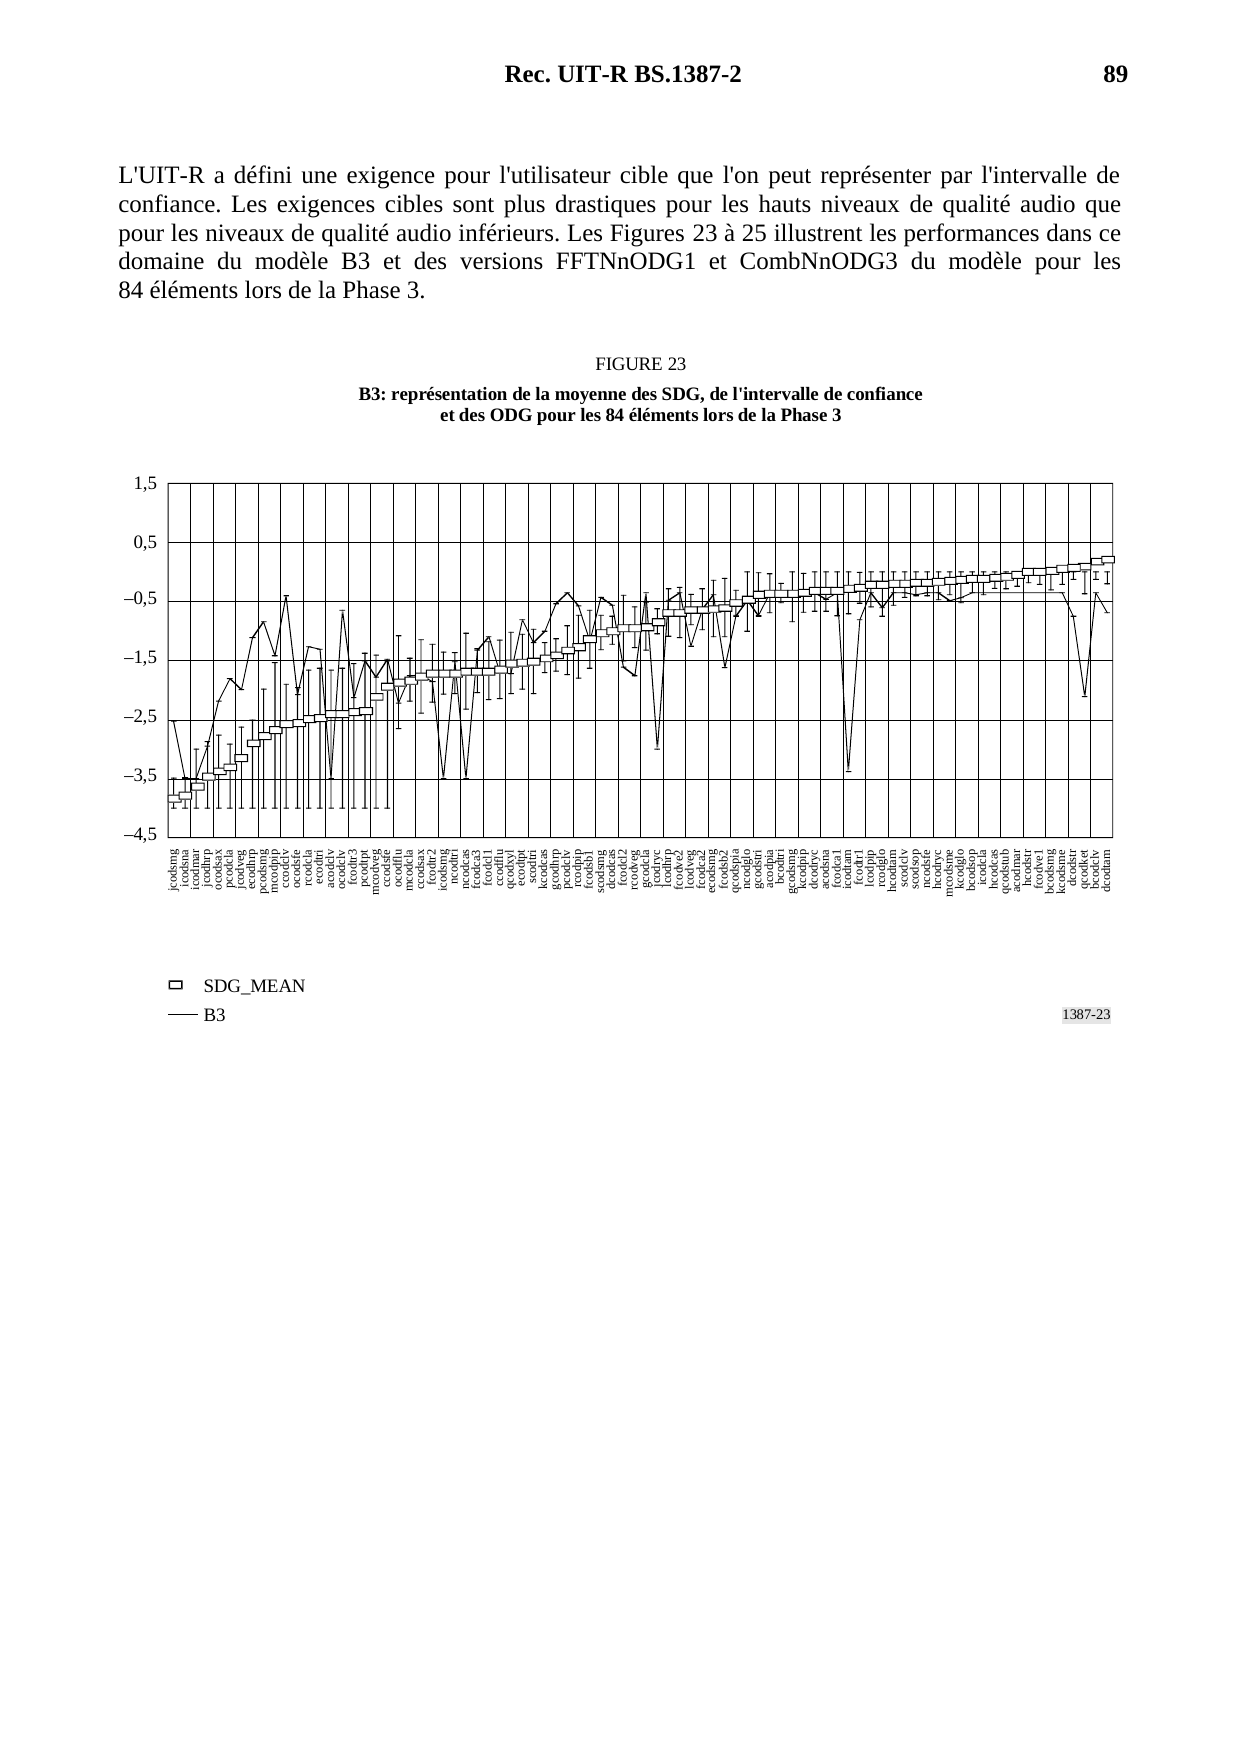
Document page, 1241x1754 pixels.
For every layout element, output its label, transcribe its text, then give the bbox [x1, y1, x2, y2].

text L'UIT-R a défini une exigence pour l'utilisateur cible que l'on peut représenter par l'intervalle de confiance. Les exigences cibles sont plus drastiques pour les hauts niveaux de qualité audio que pour les niveaux de qualité audio inférieurs. Les Figures 23 à 25 illustrent les performances dans ce domaine du modèle B3 et des versions FFTNnODG1 et CombNnODG3 du modèle pour les 84 éléments lors de la Phase 3. [118, 160, 1122, 304]
